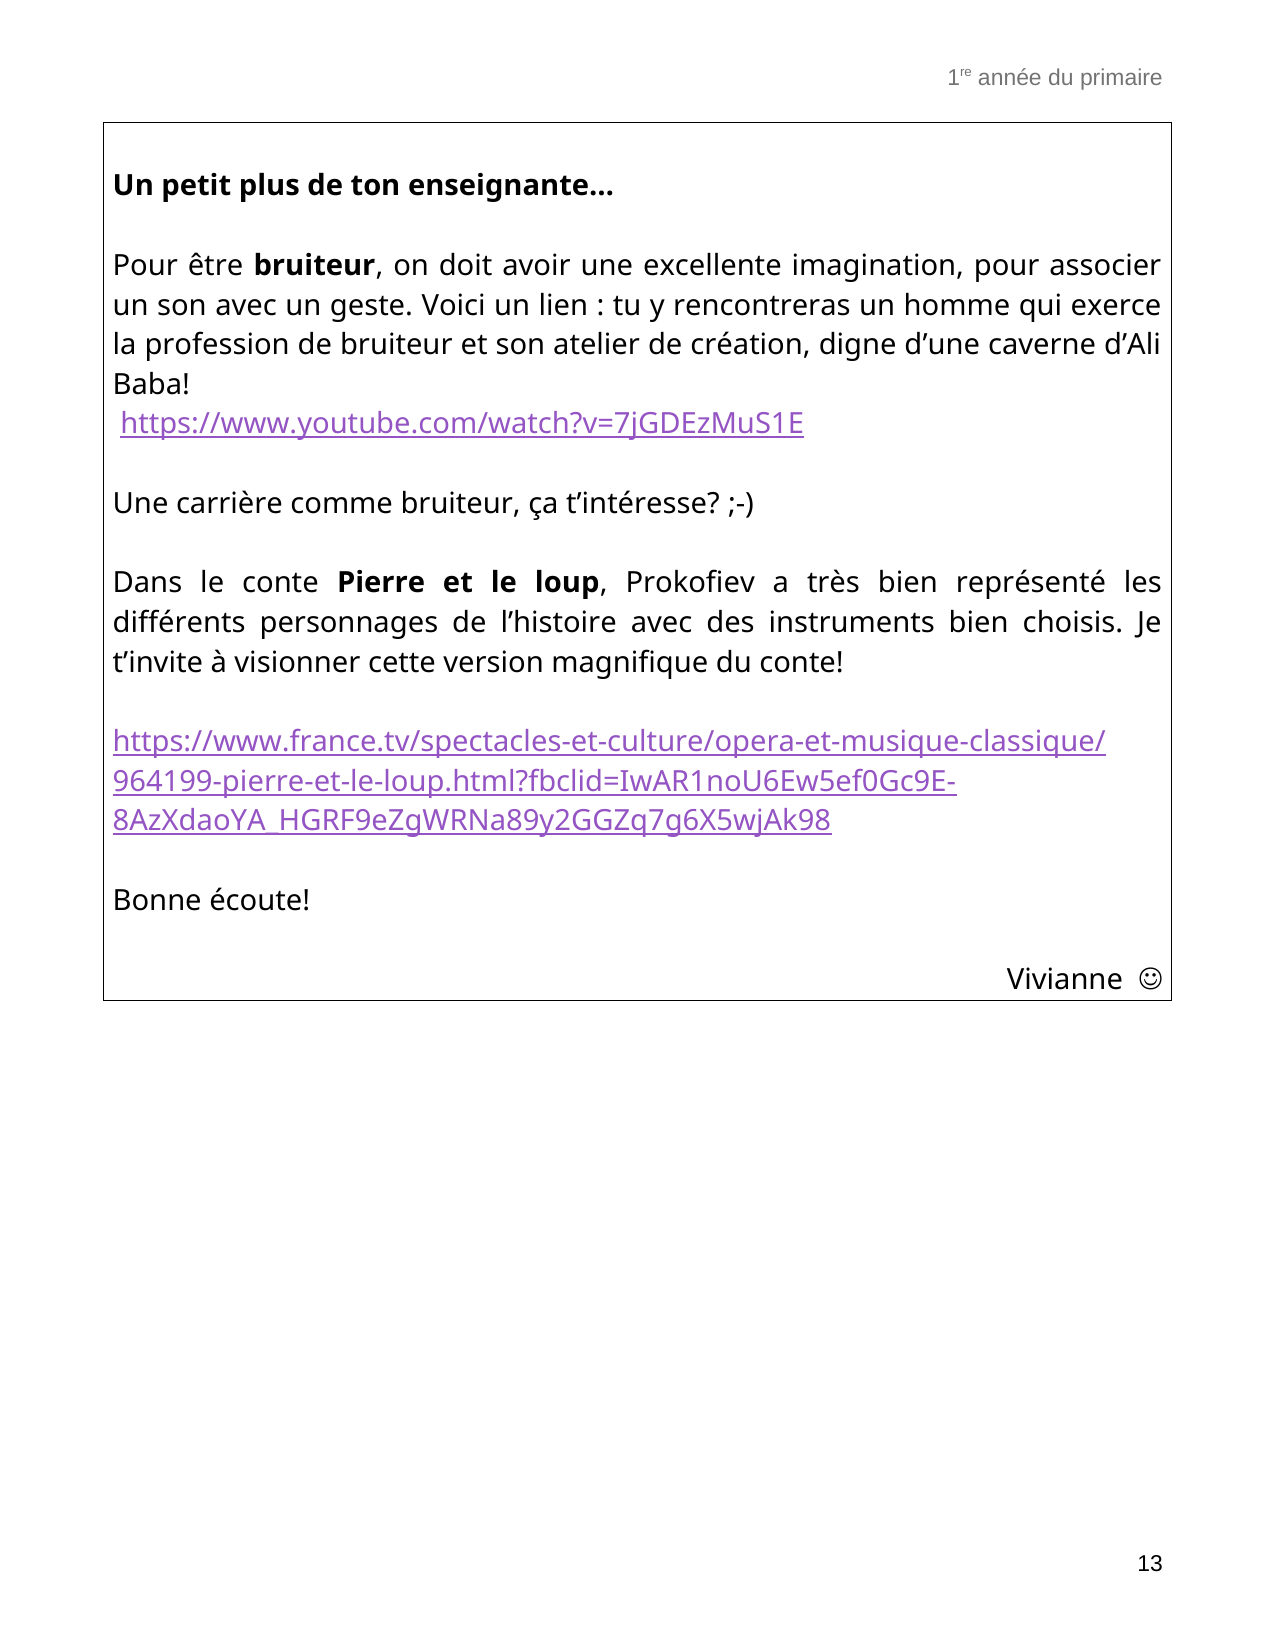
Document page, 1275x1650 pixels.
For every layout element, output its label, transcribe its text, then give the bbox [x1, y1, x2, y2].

text https://www.youtube.com/watch?v=7jGDEzMuS1E [112, 403, 1162, 442]
text Vivianne [104, 955, 1171, 1000]
text Un petit plus de ton enseignante… [112, 165, 1162, 204]
text Dans le conte Pierre et le loup, Prokofiev a très bien représenté les différents personnages de l’histoire avec des instruments bien choisis. Je t’invite à visionner cette version magnifique du conte! [112, 562, 1162, 681]
text Une carrière comme bruiteur, ça t’intéresse? ;-) [112, 482, 1162, 522]
text https://www.france.tv/spectacles-et-culture/opera-et-musique-classique/964199-pierre-et-le-loup.html?fbclid=IwAR1noU6Ew5ef0Gc9E-8AzXdaoYA_HGRF9eZgWRNa89y2GGZq7g6X5wjAk98 [112, 720, 1162, 839]
text Pour être bruiteur, on doit avoir une excellente imagination, pour associer un son avec un geste. Voici un lien : tu y rencontreras un homme qui exerce la profession de bruiteur et son atelier de création, digne d’une caverne d’Ali Baba! [112, 244, 1162, 403]
text Bonne écoute! [112, 879, 1162, 919]
